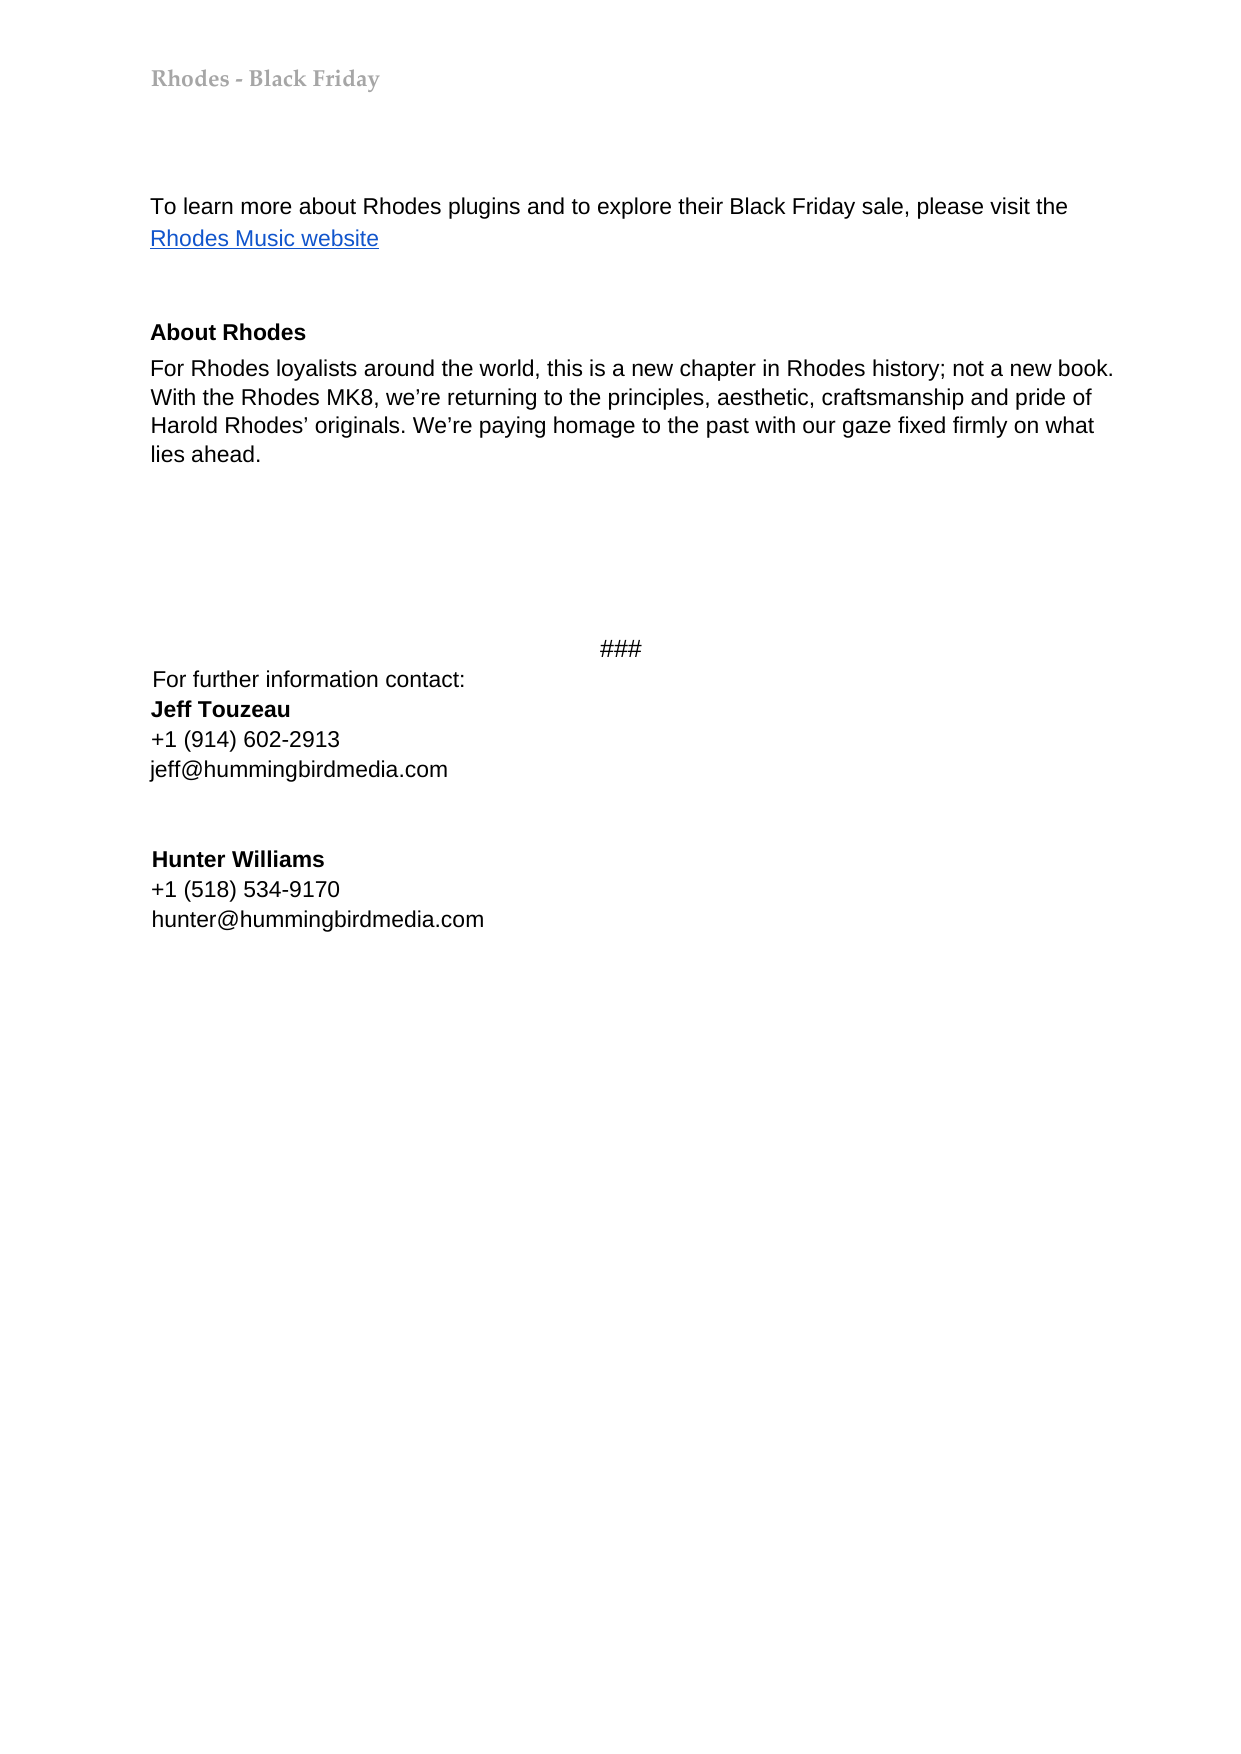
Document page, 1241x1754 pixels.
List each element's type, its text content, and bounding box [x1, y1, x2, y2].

text jeff@hummingbirdmedia.com [150, 756, 1114, 782]
text +1 (914) 602-2913 [151, 726, 1114, 752]
text +1 (518) 534-9170 [151, 876, 1114, 902]
text About Rhodes [150, 319, 1124, 346]
text For Rhodes loyalists around the world, this is a new chapter in Rhodes history; not a new book. With the Rhodes MK8, we’re returning to the principles, aesthetic, craftsmanship and pride of Harold Rhodes’ originals. We’re paying homage to the past with our gaze fixed firmly on what lies ahead. [150, 355, 1124, 467]
text Jeff Touzeau [151, 696, 1114, 722]
text hunter@hummingbirdmedia.com [151, 906, 1114, 932]
text For further information contact: [152, 666, 1114, 693]
text To learn more about Rhodes plugins and to explore their Black Friday sale, please visit the Rhodes Music website [150, 193, 1085, 251]
text ### [600, 634, 1114, 663]
text Hunter Williams [152, 846, 1114, 873]
